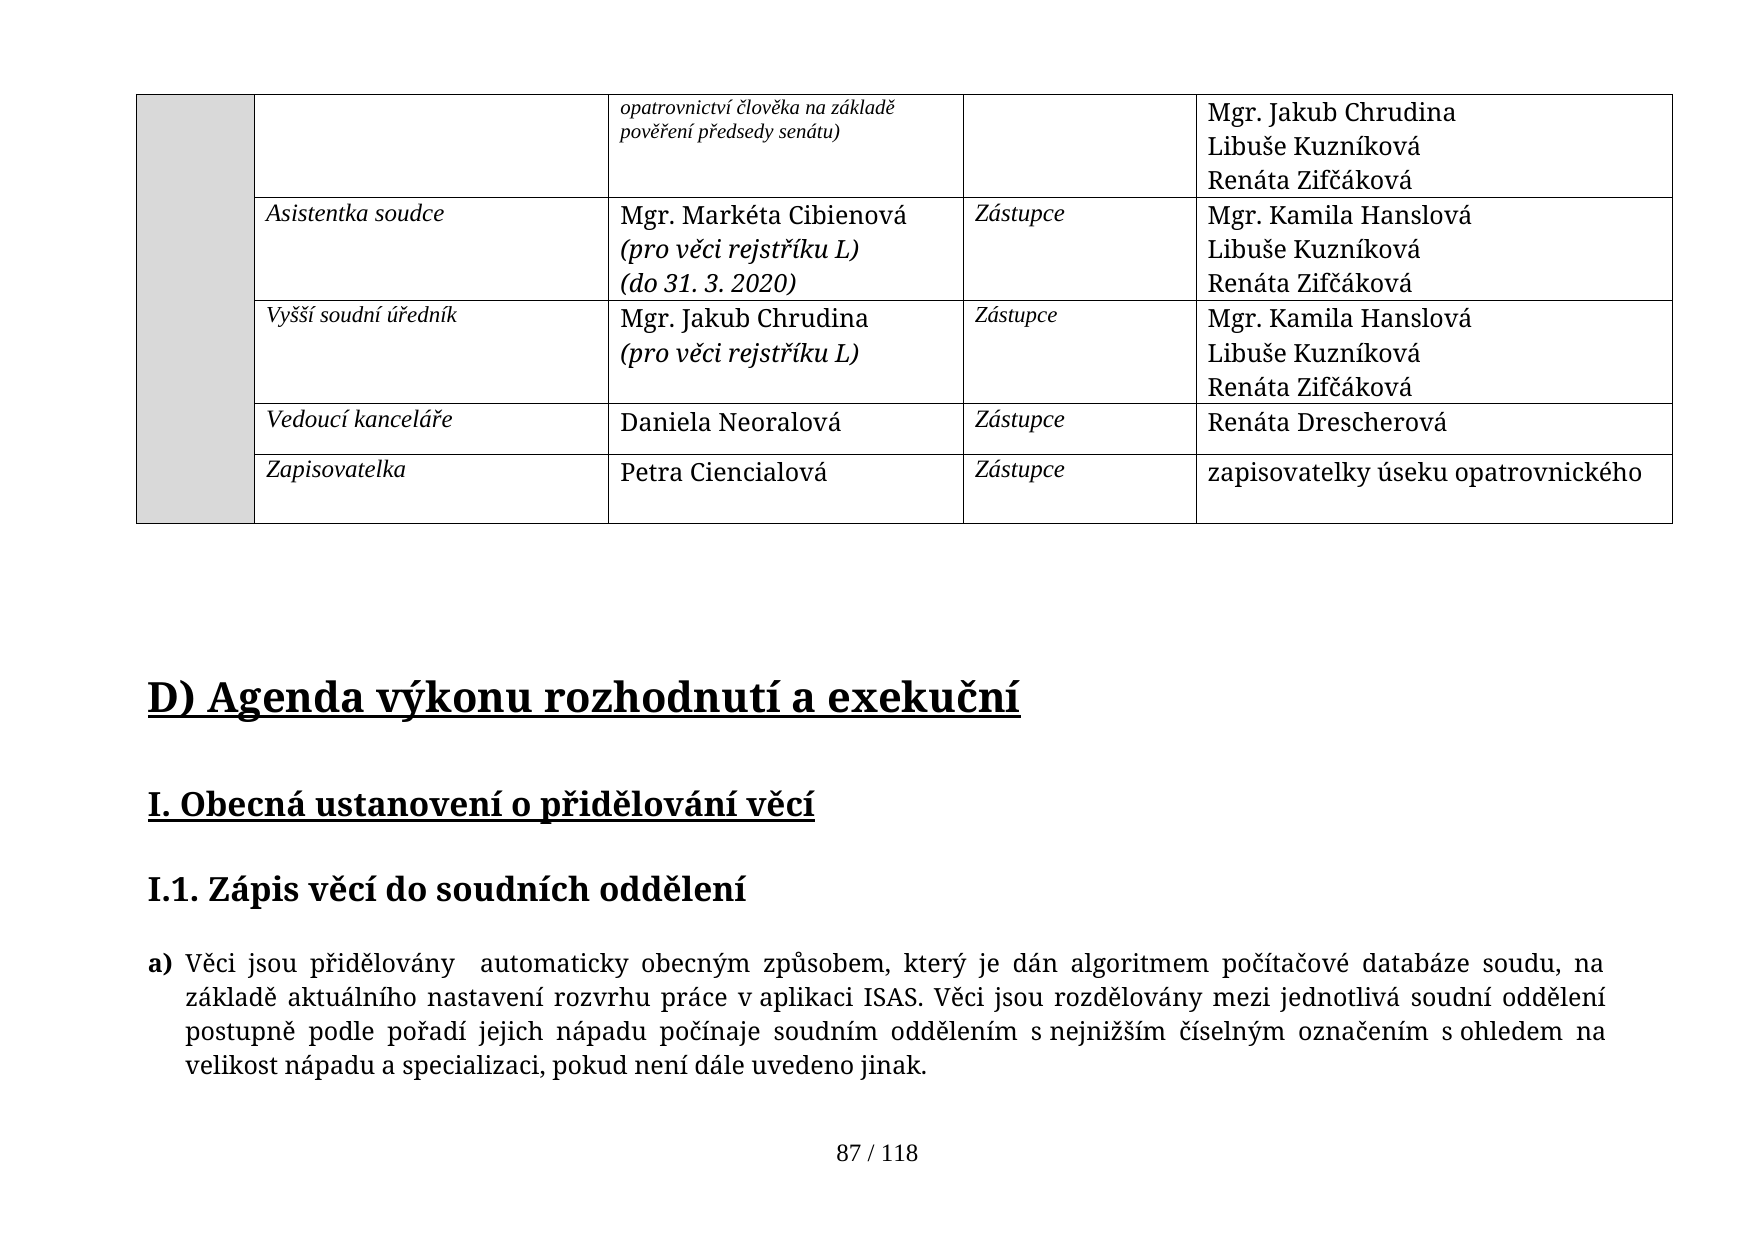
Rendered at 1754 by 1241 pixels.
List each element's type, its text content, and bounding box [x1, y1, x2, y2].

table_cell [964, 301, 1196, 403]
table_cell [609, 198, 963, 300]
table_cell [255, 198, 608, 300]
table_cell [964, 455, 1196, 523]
text D) Agenda výkonu rozhodnutí a exekuční [148, 667, 1606, 724]
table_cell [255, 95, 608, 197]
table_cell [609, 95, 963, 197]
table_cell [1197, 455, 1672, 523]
list Věci jsou přidělovány automaticky obecným způsobem, který je dán algoritmem počítačové databáze soudu, na základě aktuálního nastavení rozvrhu práce v aplikaci ISAS. Věci jsou rozdělovány mezi jednotlivá soudní oddělení postupně podle pořadí jejich nápadu počínaje soudním oddělením s nejnižším číselným označením s ohledem na velikost nápadu a specializaci, pokud není dále uvedeno jinak. [148, 946, 1606, 1082]
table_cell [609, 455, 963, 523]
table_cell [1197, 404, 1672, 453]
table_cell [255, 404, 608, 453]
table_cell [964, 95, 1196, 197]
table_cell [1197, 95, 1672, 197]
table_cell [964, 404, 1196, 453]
text I. Obecná ustanovení o přidělování věcí [148, 781, 1606, 826]
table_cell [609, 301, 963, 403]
text I.1. Zápis věcí do soudních oddělení [148, 866, 1606, 912]
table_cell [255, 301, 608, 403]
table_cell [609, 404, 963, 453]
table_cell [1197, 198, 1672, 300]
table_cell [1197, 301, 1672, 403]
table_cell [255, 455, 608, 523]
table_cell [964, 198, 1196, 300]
